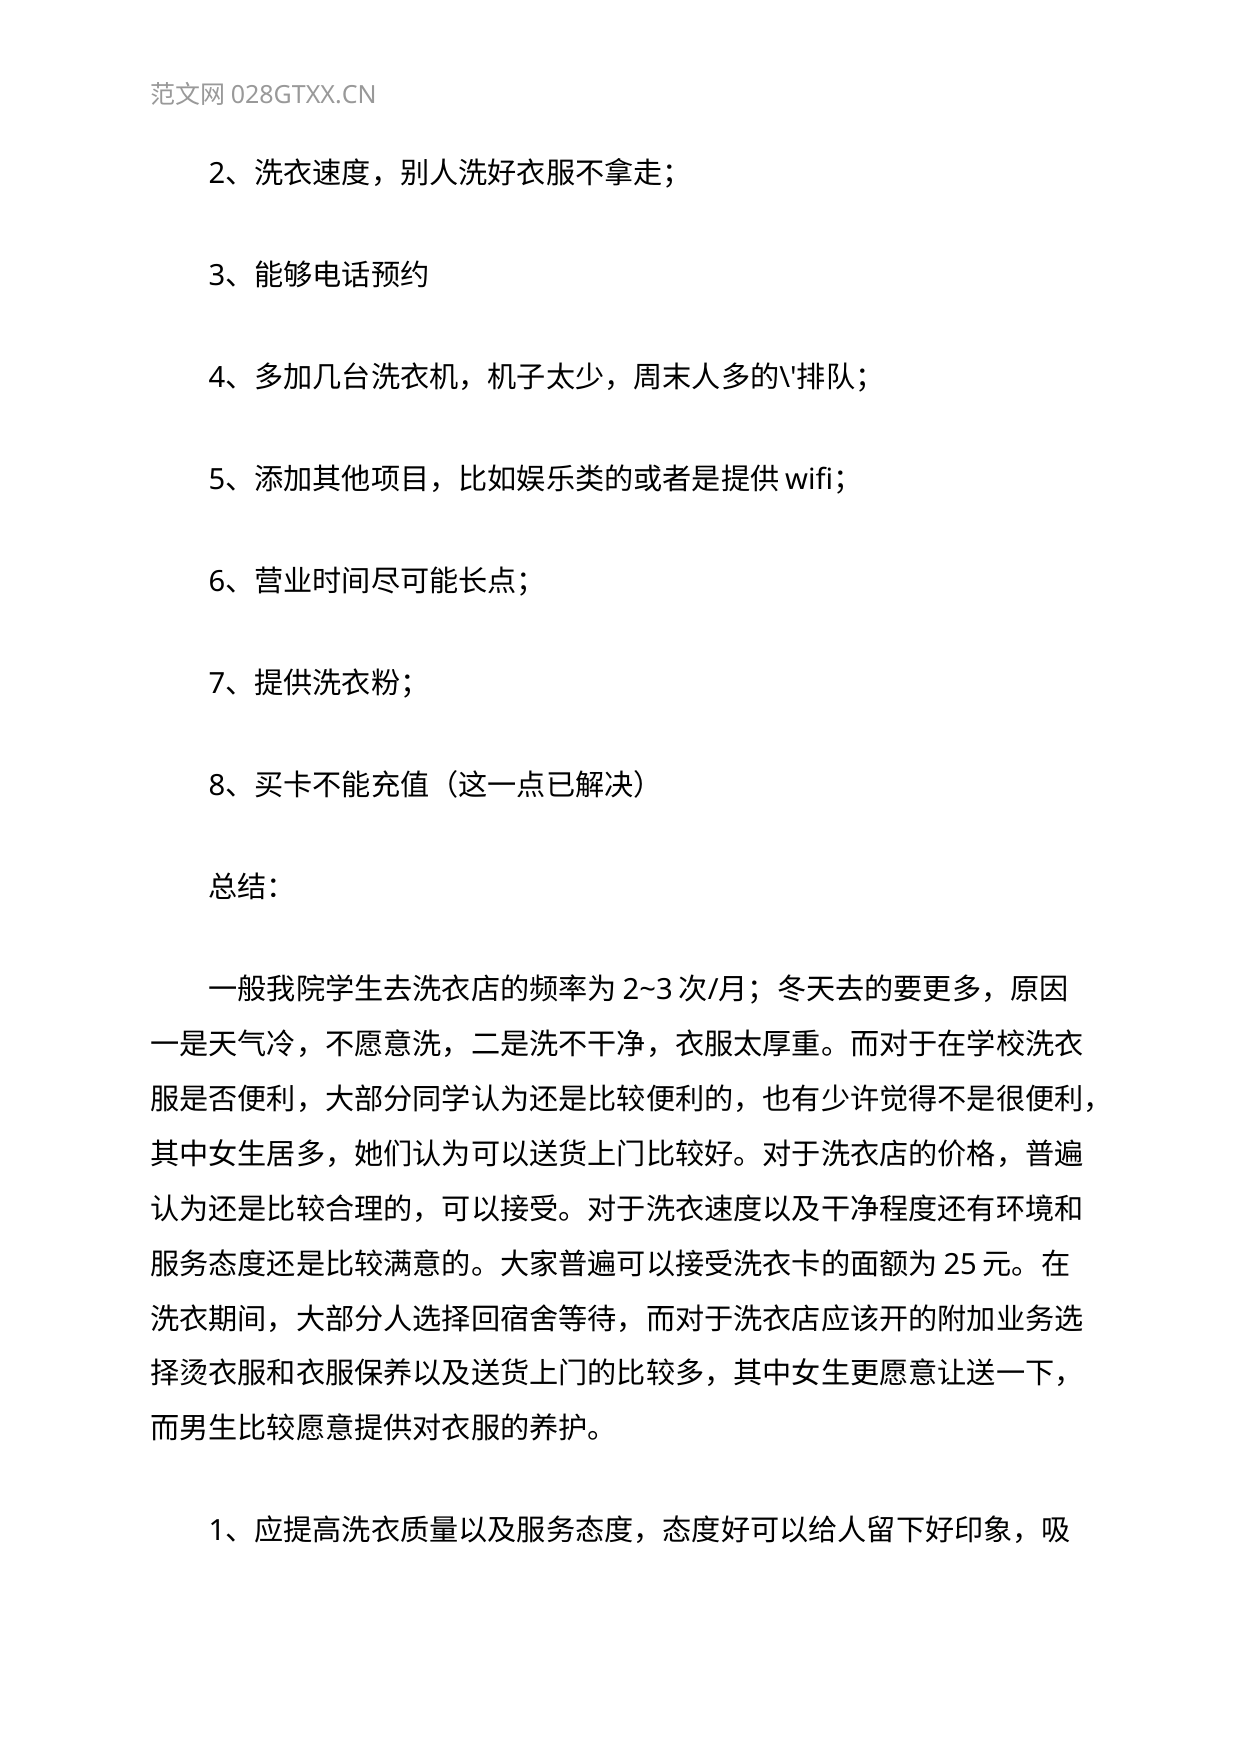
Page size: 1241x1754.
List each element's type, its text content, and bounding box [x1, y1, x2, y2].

text 3、能够电话预约 [150, 252, 1090, 294]
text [150, 1507, 1090, 1549]
text 6、营业时间尽可能长点； [150, 558, 1090, 600]
text 8、买卡不能充值（这一点已解决） [150, 762, 1090, 804]
text 7、提供洗衣粉； [150, 660, 1090, 702]
text 5、添加其他项目，比如娱乐类的或者是提供wifi； [150, 456, 1090, 498]
text 一般我院学生去洗衣店的频率为2~3次/月；冬天去的要更多，原因一是天气冷，不愿意洗，二是洗不干净，衣服太厚重。而对于在学校洗衣服是否便利，大部分同学认为还是比较便利的，也有少许觉得不是很便利，其中女生居多，她们认为可以送货上门比较好。对于洗衣店的价格，普遍认为还是比较合理的，可以接受。对于洗衣速度以及干净程度还有环境和服务态度还是比较满意的。大家普遍可以接受洗衣卡的面额为25元。在洗衣期间，大部分人选择回宿舍等待，而对于洗衣店应该开的附加业务选择烫衣服和衣服保养以及送货上门的比较多，其中女生更愿意让送一下，而男生比较愿意提供对衣服的养护。 [150, 966, 1090, 1447]
text 2、洗衣速度，别人洗好衣服不拿走； [150, 150, 1090, 192]
text 4、多加几台洗衣机，机子太少，周末人多的\'排队； [150, 354, 1090, 396]
text 总结： [150, 864, 1090, 906]
